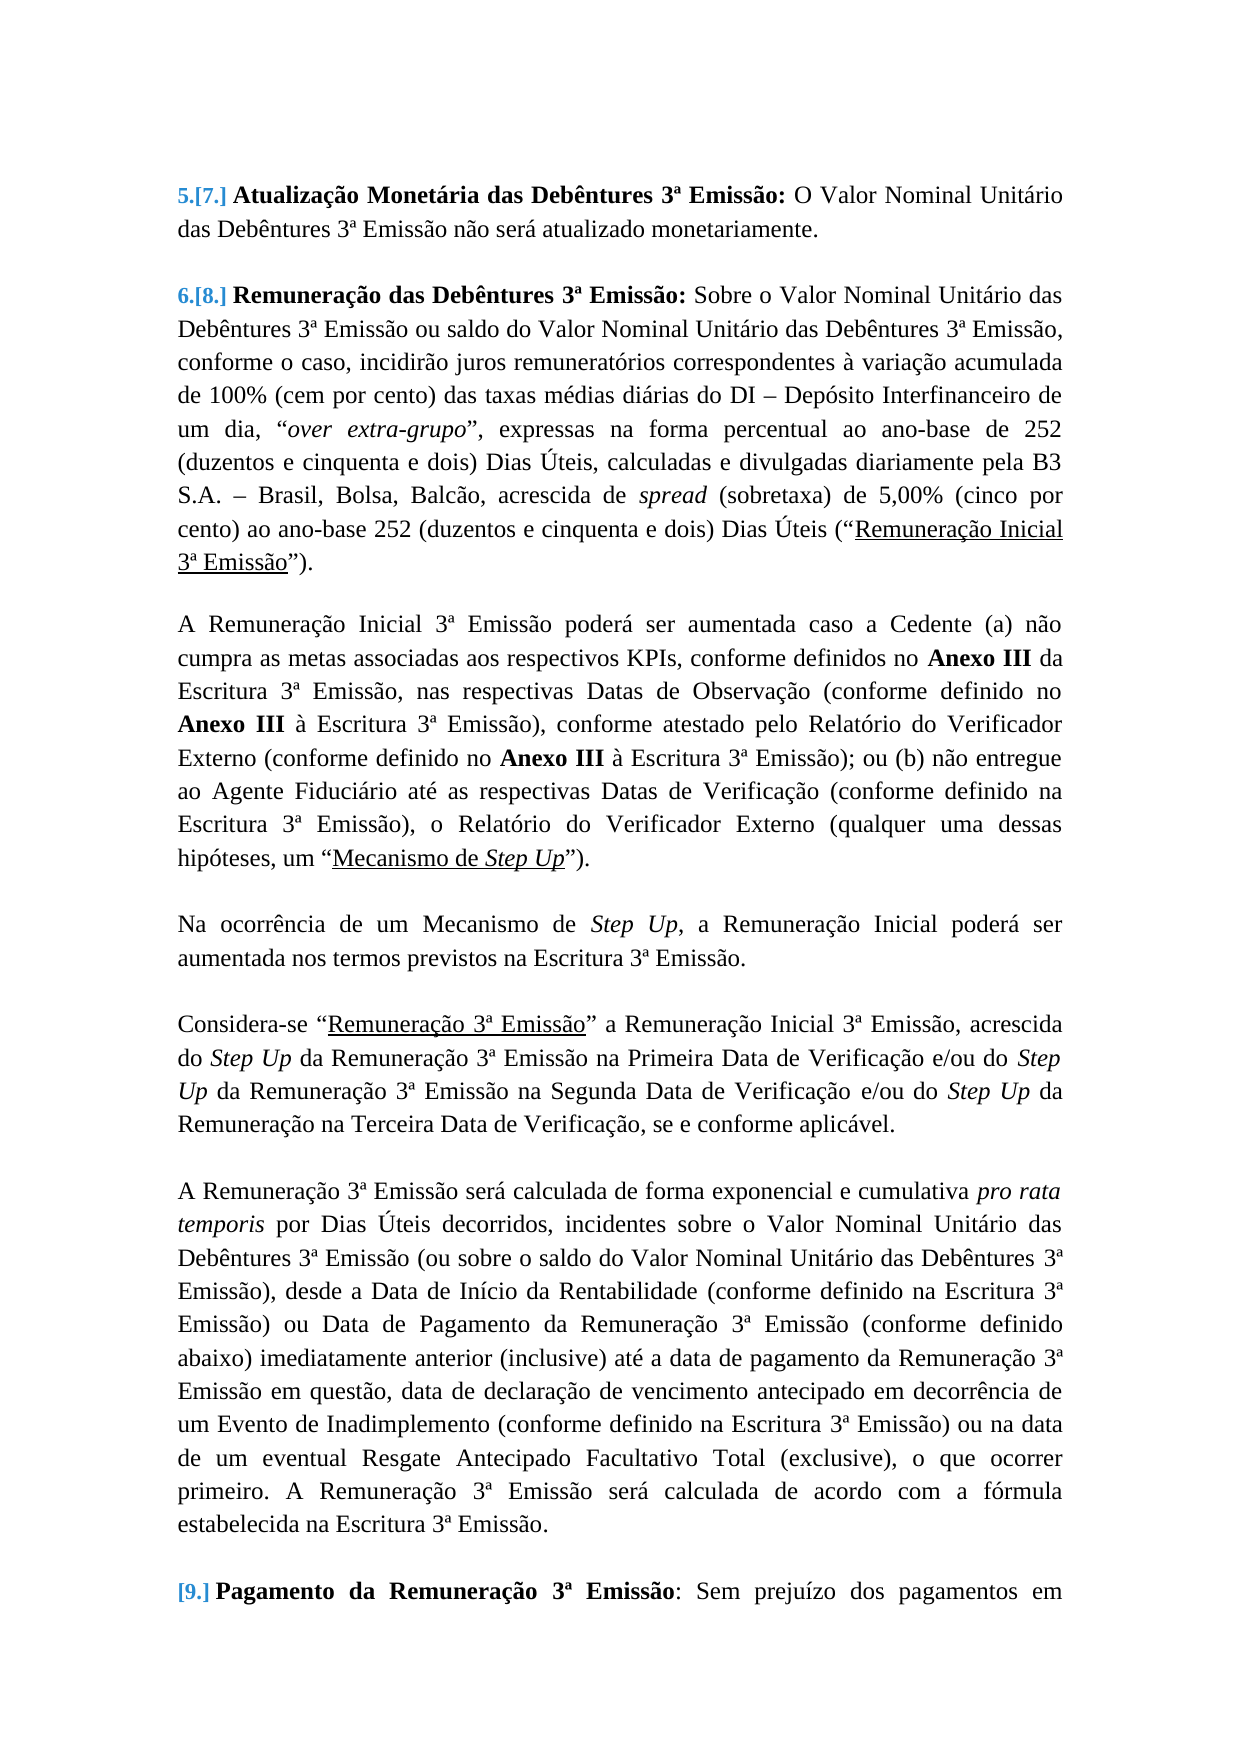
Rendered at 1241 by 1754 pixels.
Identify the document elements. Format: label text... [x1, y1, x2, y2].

text Na ocorrência de um Mecanismo de Step Up, a Remuneração Inicial poderá ser aumentada nos termos previstos na Escritura 3ª Emissão. [177, 906, 1063, 973]
text Considera-se “Remuneração 3ª Emissão” a Remuneração Inicial 3ª Emissão, acrescida do Step Up da Remuneração 3ª Emissão na Primeira Data de Verificação e/ou do Step Up da Remuneração 3ª Emissão na Segunda Data de Verificação e/ou do Step Up da Remuneração na Terceira Data de Verificação, se e conforme aplicável. [177, 1006, 1063, 1139]
text A Remuneração Inicial 3ª Emissão poderá ser aumentada caso a Cedente (a) não cumpra as metas associadas aos respectivos KPIs, conforme definidos no Anexo III da Escritura 3ª Emissão, nas respectivas Datas de Observação (conforme definido no Anexo III à Escritura 3ª Emissão), conforme atestado pelo Relatório do Verificador Externo (conforme definido no Anexo III à Escritura 3ª Emissão); ou (b) não entregue ao Agente Fiduciário até as respectivas Datas de Verificação (conforme definido na Escritura 3ª Emissão), o Relatório do Verificador Externo (qualquer uma dessas hipóteses, um “Mecanismo de Step Up”). [177, 606, 1063, 873]
list Atualização Monetária das Debêntures 3ª Emissão: O Valor Nominal Unitário das Debêntures 3ª Emissão não será atualizado monetariamente. [177, 177, 1063, 244]
list A Remuneração 3ª Emissão será calculada de forma exponencial e cumulativa pro rata temporis por Dias Úteis decorridos, incidentes sobre o Valor Nominal Unitário das Debêntures 3ª Emissão (ou sobre o saldo do Valor Nominal Unitário das Debêntures 3ª Emissão), desde a Data de Início da Rentabilidade (conforme definido na Escritura 3ª Emissão) ou Data de Pagamento da Remuneração 3ª Emissão (conforme definido abaixo) imediatamente anterior (inclusive) até a data de pagamento da Remuneração 3ª Emissão em questão, data de declaração de vencimento antecipado em decorrência de um Evento de Inadimplemento (conforme definido na Escritura 3ª Emissão) ou na data de um eventual Resgate Antecipado Facultativo Total (exclusive), o que ocorrer primeiro. A Remuneração 3ª Emissão será calculada de acordo com a fórmula estabelecida na Escritura 3ª Emissão. [177, 1173, 1063, 1539]
list Remuneração das Debêntures 3ª Emissão: Sobre o Valor Nominal Unitário das Debêntures 3ª Emissão ou saldo do Valor Nominal Unitário das Debêntures 3ª Emissão, conforme o caso, incidirão juros remuneratórios correspondentes à variação acumulada de 100% (cem por cento) das taxas médias diárias do DI – Depósito Interfinanceiro de um dia, “over extra-grupo”, expressas na forma percentual ao ano-base de 252 (duzentos e cinquenta e dois) Dias Úteis, calculadas e divulgadas diariamente pela B3 S.A. – Brasil, Bolsa, Balcão, acrescida de spread (sobretaxa) de 5,00% (cinco por cento) ao ano-base 252 (duzentos e cinquenta e dois) Dias Úteis (“Remuneração Inicial 3ª Emissão”). [177, 277, 1063, 577]
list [177, 1573, 1063, 1606]
